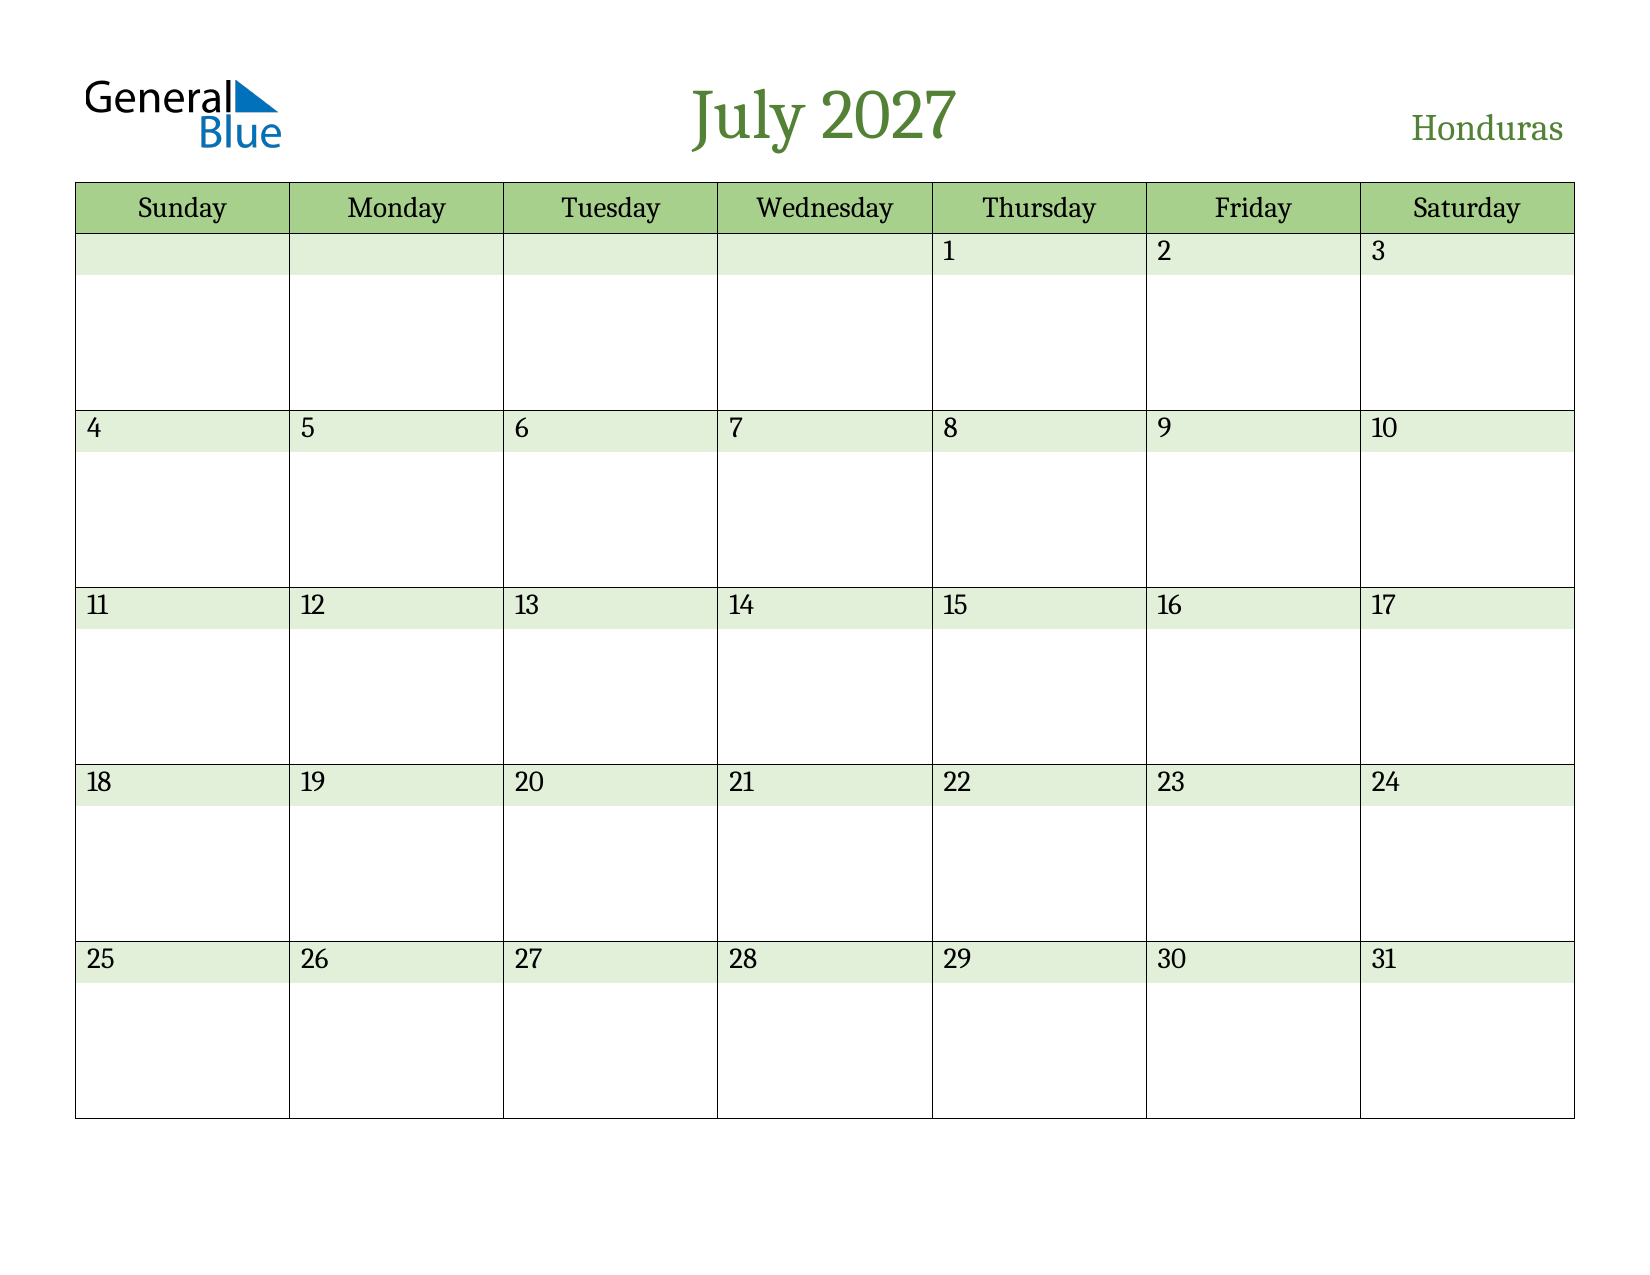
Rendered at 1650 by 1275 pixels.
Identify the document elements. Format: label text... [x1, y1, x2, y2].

table_cell 20 [504, 765, 717, 806]
table_cell [933, 983, 1146, 1118]
table_cell [290, 452, 503, 587]
table_cell 13 [504, 588, 717, 629]
table_cell [76, 275, 289, 410]
table_cell 10 [1361, 411, 1574, 452]
table_cell 7 [718, 411, 932, 452]
table_cell [718, 452, 932, 587]
table_cell 28 [718, 942, 932, 983]
table_cell [1361, 983, 1574, 1118]
table_cell [76, 234, 289, 275]
table_cell [718, 983, 932, 1118]
picture [86, 80, 281, 148]
table_cell 17 [1361, 588, 1574, 629]
table_cell [1361, 275, 1574, 410]
table_cell 19 [290, 765, 503, 806]
table_cell [504, 234, 717, 275]
table_cell Sunday [76, 183, 289, 233]
table_cell 27 [504, 942, 717, 983]
table_cell [504, 806, 717, 941]
table_cell [504, 452, 717, 587]
table_cell 23 [1147, 765, 1360, 806]
table_cell [1147, 983, 1360, 1118]
table_header July 2027 [504, 75, 1146, 182]
table_cell 11 [76, 588, 289, 629]
table_cell [718, 275, 932, 410]
table_cell [933, 275, 1146, 410]
table_cell 25 [76, 942, 289, 983]
table_cell [76, 806, 289, 941]
table_cell [1147, 629, 1360, 764]
table_cell [290, 629, 503, 764]
table_cell 31 [1361, 942, 1574, 983]
table_cell [76, 629, 289, 764]
table_cell Monday [290, 183, 503, 233]
table_cell 3 [1361, 234, 1574, 275]
table_cell [1147, 806, 1360, 941]
table_cell [718, 234, 932, 275]
table_cell 18 [76, 765, 289, 806]
table_cell [1361, 806, 1574, 941]
table_cell 4 [76, 411, 289, 452]
table_cell 12 [290, 588, 503, 629]
table_cell 29 [933, 942, 1146, 983]
table_cell [290, 983, 503, 1118]
table_cell 5 [290, 411, 503, 452]
table_cell [933, 629, 1146, 764]
table_cell [1147, 452, 1360, 587]
table_cell 24 [1361, 765, 1574, 806]
table_cell 16 [1147, 588, 1360, 629]
table_cell [1361, 452, 1574, 587]
table_cell 9 [1147, 411, 1360, 452]
table_cell 14 [718, 588, 932, 629]
table_cell 2 [1147, 234, 1360, 275]
table_cell [504, 275, 717, 410]
table_cell 26 [290, 942, 503, 983]
table_cell 22 [933, 765, 1146, 806]
table_cell [76, 983, 289, 1118]
table_cell [504, 983, 717, 1118]
table_cell [718, 629, 932, 764]
table_cell [718, 806, 932, 941]
table_cell [933, 806, 1146, 941]
table_header Honduras [1146, 75, 1574, 182]
table_cell [1147, 275, 1360, 410]
table_cell [76, 452, 289, 587]
table_cell [290, 806, 503, 941]
table_cell [933, 452, 1146, 587]
table_cell Thursday [933, 183, 1146, 233]
table_cell [504, 629, 717, 764]
table_cell Saturday [1361, 183, 1574, 233]
table_cell 8 [933, 411, 1146, 452]
table_cell 6 [504, 411, 717, 452]
table_cell Tuesday [504, 183, 717, 233]
table_cell 30 [1147, 942, 1360, 983]
table_cell Wednesday [718, 183, 932, 233]
table_cell 21 [718, 765, 932, 806]
table_cell 15 [933, 588, 1146, 629]
table_cell Friday [1147, 183, 1360, 233]
table_cell [290, 275, 503, 410]
table_header [76, 75, 503, 182]
table_cell [1361, 629, 1574, 764]
table_cell [290, 234, 503, 275]
table_cell 1 [933, 234, 1146, 275]
